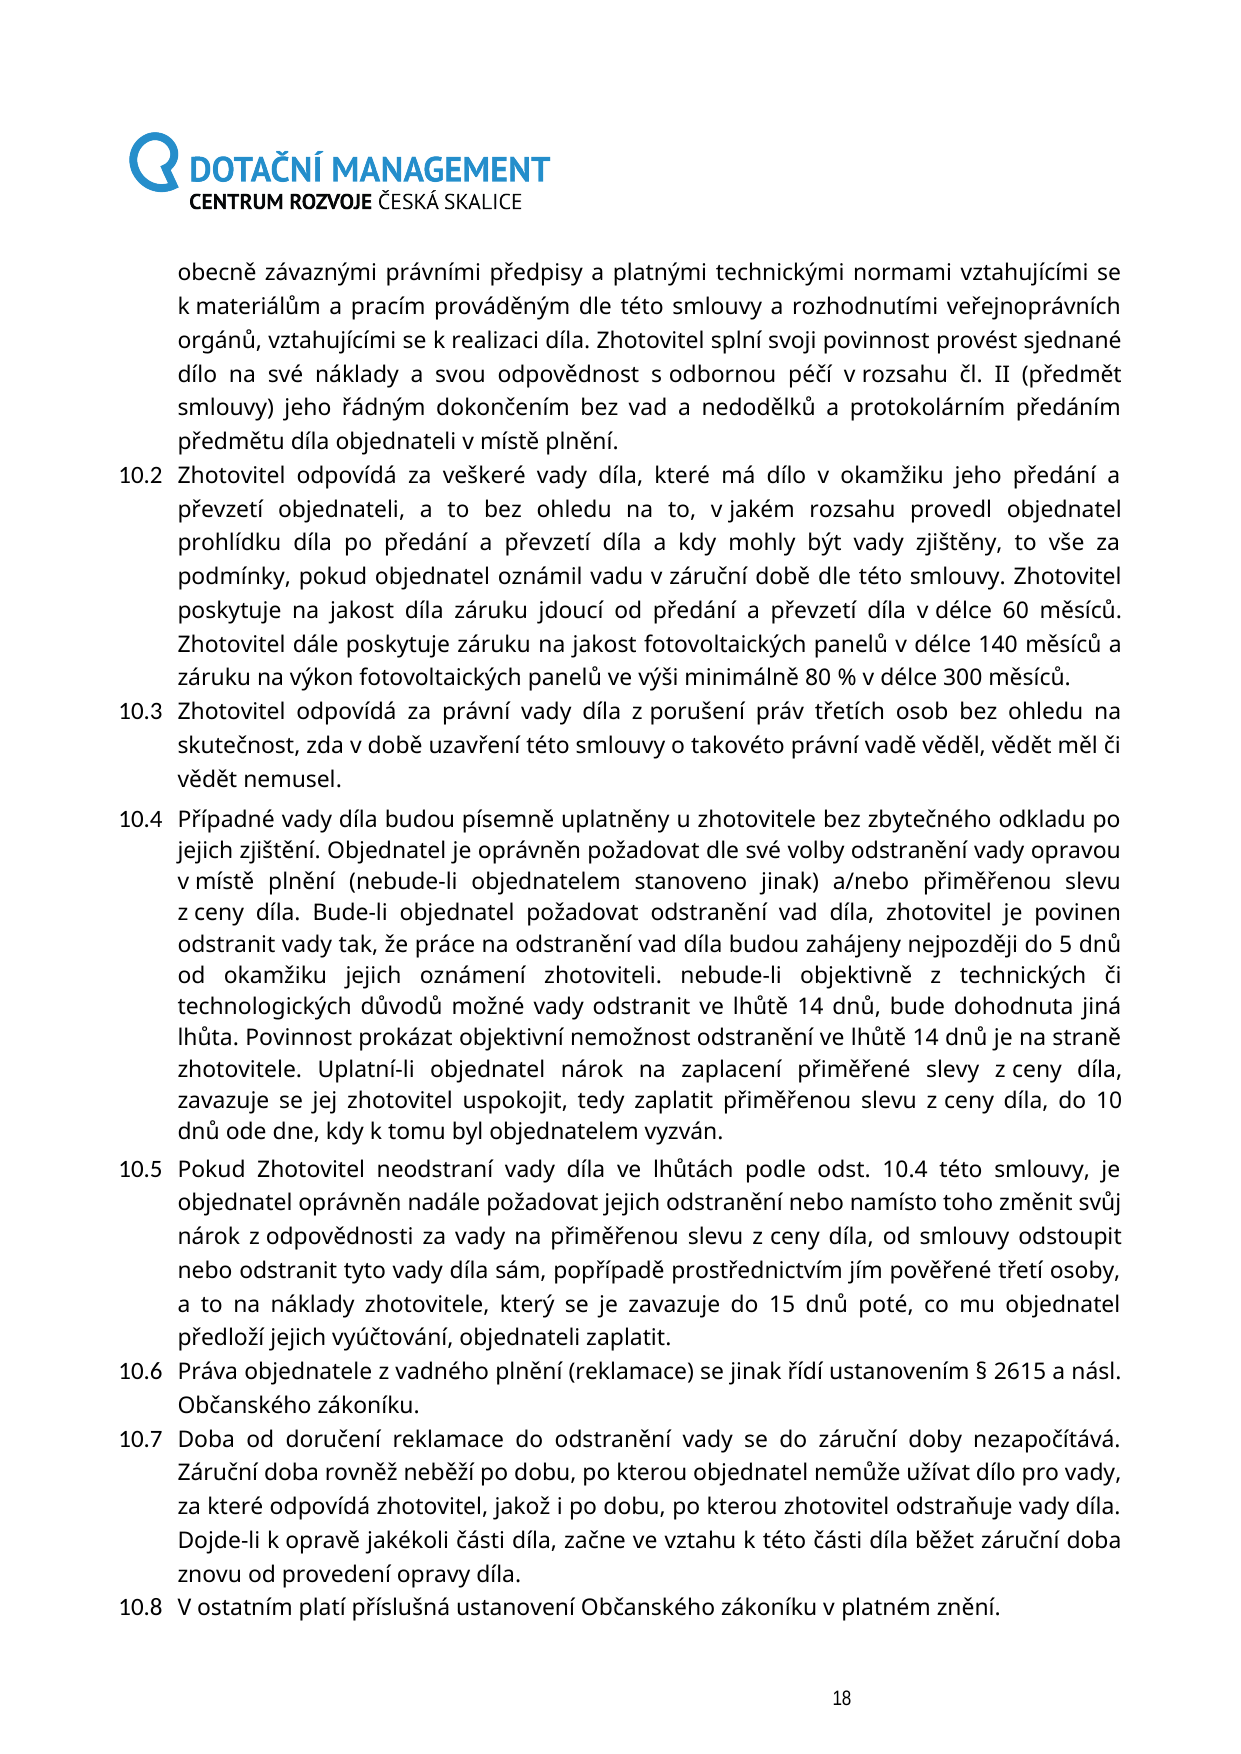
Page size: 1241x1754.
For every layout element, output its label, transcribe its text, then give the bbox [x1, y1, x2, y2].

list Případné vady díla budou písemně uplatněny u zhotovitele bez zbytečného odkladu po jejich zjištění. Objednatel je oprávněn požadovat dle své volby odstranění vady opravou v místě plnění (nebude-li objednatelem stanoveno jinak) a/nebo přiměřenou slevu z ceny díla. Bude-li objednatel požadovat odstranění vad díla, zhotovitel je povinen odstranit vady tak, že práce na odstranění vad díla budou zahájeny nejpozději do 5 dnů od okamžiku jejich oznámení zhotoviteli. nebude-li objektivně z technických či technologických důvodů možné vady odstranit ve lhůtě 14 dnů, bude dohodnuta jiná lhůta. Povinnost prokázat objektivní nemožnost odstranění ve lhůtě 14 dnů je na straně zhotovitele. Uplatní-li objednatel nárok na zaplacení přiměřené slevy z ceny díla, zavazuje se jej zhotovitel uspokojit, tedy zaplatit přiměřenou slevu z ceny díla, do 10 dnů ode dne, kdy k tomu byl objednatelem vyzván. [118, 803, 1122, 1146]
list Zhotovitel odpovídá za veškeré vady díla, které má dílo v okamžiku jeho předání a převzetí objednateli, a to bez ohledu na to, v jakém rozsahu provedl objednatel prohlídku díla po předání a převzetí díla a kdy mohly být vady zjištěny, to vše za podmínky, pokud objednatel oznámil vadu v záruční době dle této smlouvy. Zhotovitel poskytuje na jakost díla záruku jdoucí od předání a převzetí díla v délce 60 měsíců. Zhotovitel dále poskytuje záruku na jakost fotovoltaických panelů v délce 140 měsíců a záruku na výkon fotovoltaických panelů ve výši minimálně 80 % v délce 300 měsíců. [118, 459, 1122, 693]
list Práva objednatele z vadného plnění (reklamace) se jinak řídí ustanovením § násl. Občanského zákoníku. [118, 1355, 1122, 1420]
list V ostatním platí příslušná ustanovení Občanského zákoníku v platném znění. [118, 1591, 1122, 1623]
list Zhotovitel odpovídá za právní vady díla z porušení práv třetích osob bez ohledu na skutečnost, zda v době uzavření této smlouvy o takovéto právní vadě věděl, vědět měl či vědět nemusel. [118, 695, 1122, 794]
picture [118, 117, 589, 228]
list Pokud Zhotovitel neodstraní vady díla ve lhůtách podle odst. 10.4 této smlouvy, je objednatel oprávněn nadále požadovat jejich odstranění nebo namísto toho změnit svůj nárok z odpovědnosti za vady na přiměřenou slevu z ceny díla, od smlouvy odstoupit nebo odstranit tyto vady díla sám, popřípadě prostřednictvím jím pověřené třetí osoby, a to na náklady zhotovitele, který se je zavazuje do 15 dnů poté, co mu objednatel předloží jejich vyúčtování, objednateli zaplatit. [118, 1153, 1122, 1353]
list Doba od doručení reklamace do odstranění vady se do záruční doby nezapočítává. Záruční doba rovněž neběží po dobu, po kterou objednatel nemůže užívat dílo pro vady, za které odpovídá zhotovitel, jakož i po dobu, po kterou zhotovitel odstraňuje vady díla. Dojde-li k opravě jakékoli části díla, začne ve vztahu k této části díla běžet záruční doba znovu od provedení opravy díla. [118, 1423, 1122, 1589]
